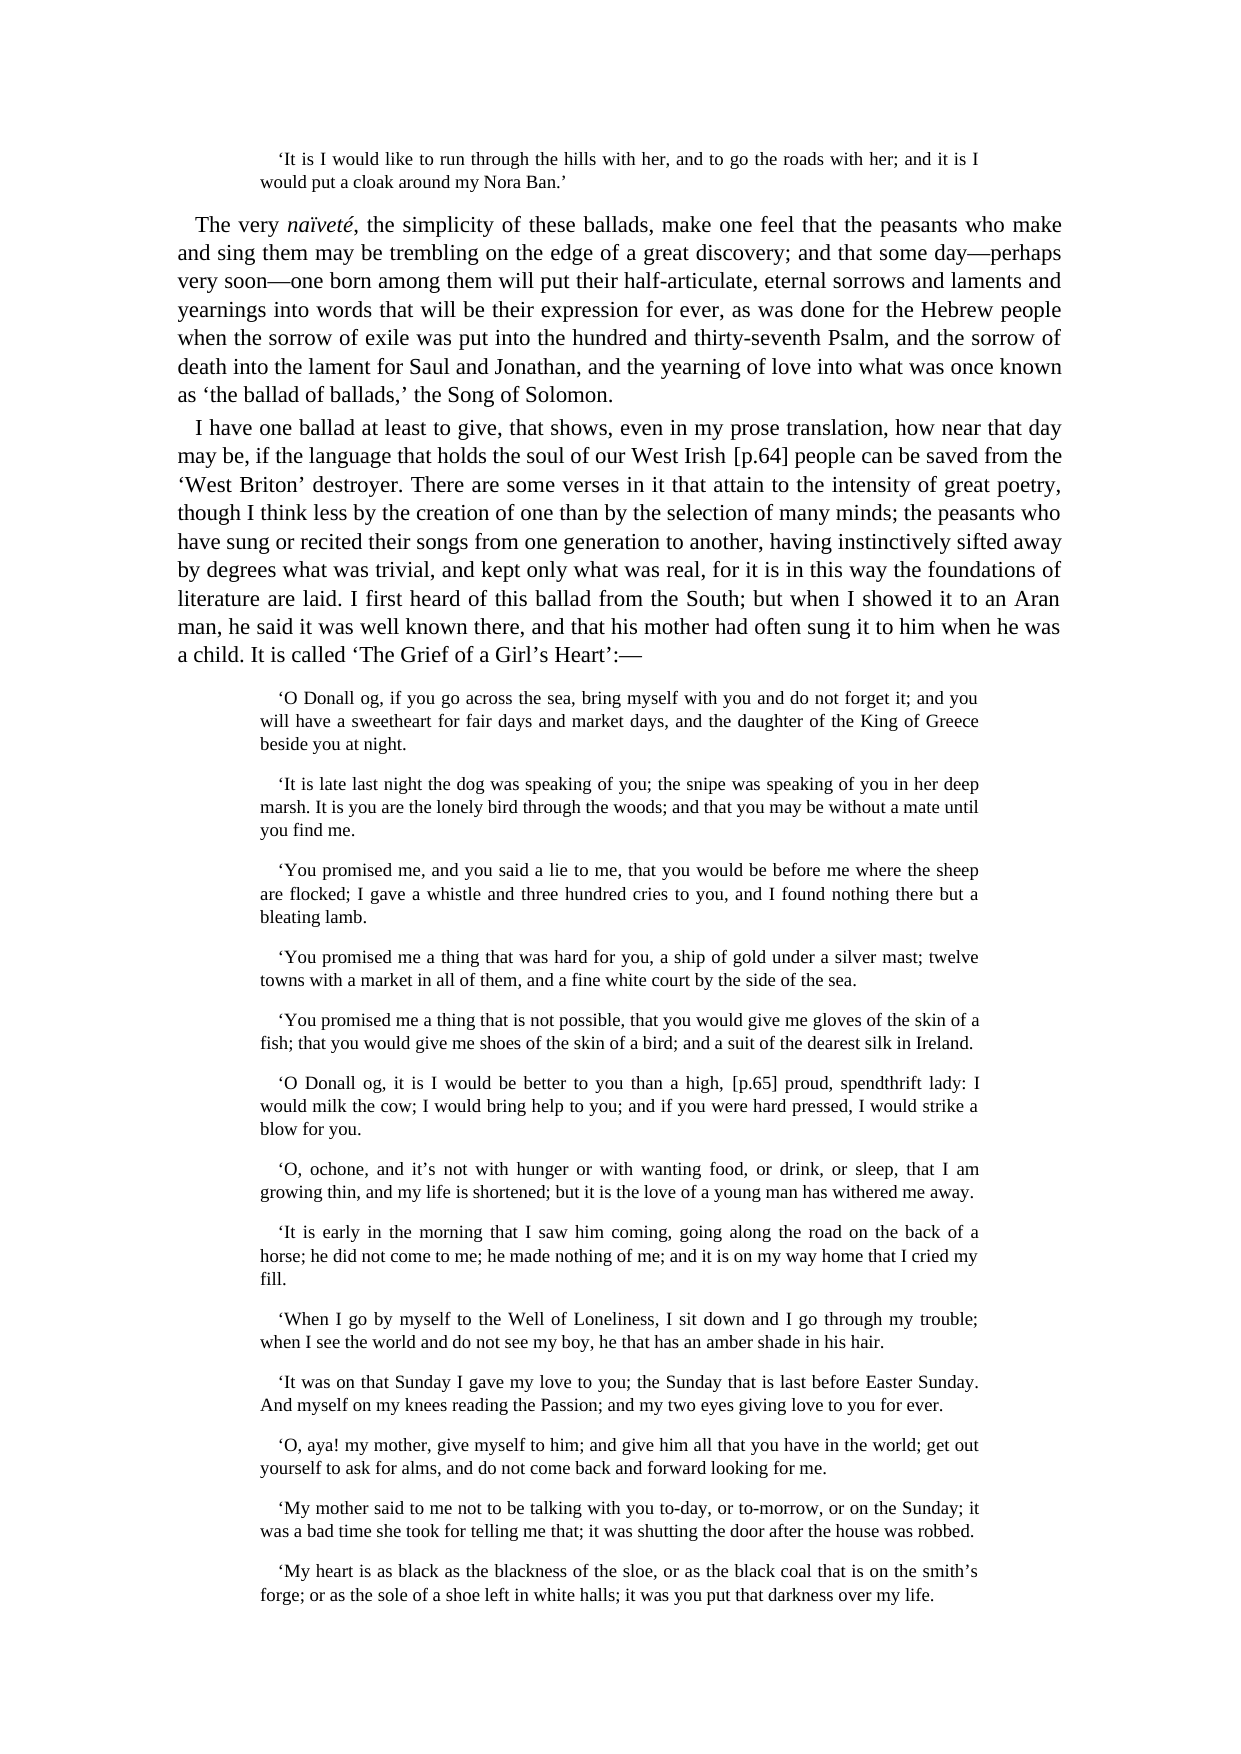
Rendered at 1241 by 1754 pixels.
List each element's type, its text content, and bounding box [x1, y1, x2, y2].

text ‘My mother said to me not to be talking with you to-day, or to-morrow, or on the Sunday; it was a bad time she took for telling me that; it was shutting the door after the house was robbed. [260, 1497, 980, 1542]
text ‘O, aya! my mother, give myself to him; and give him all that you have in the world; get out yourself to ask for alms, and do not come back and forward looking for me. [260, 1434, 980, 1479]
text ‘It was on that Sunday I gave my love to you; the Sunday that is last before Easter Sunday. And myself on my knees reading the Passion; and my two eyes giving love to you for ever. [260, 1371, 980, 1416]
text ‘O Donall og, if you go across the sea, bring myself with you and do not forget it; and you will have a sweetheart for fair days and market days, and the daughter of the King of Greece beside you at night. [260, 687, 980, 754]
text ‘It is late last night the dog was speaking of you; the snipe was speaking of you in her deep marsh. It is you are the lonely bird through the woods; and that you may be without a mate until you find me. [260, 773, 980, 841]
text I have one ballad at least to give, that shows, even in my prose translation, how near that day may be, if the language that holds the soul of our West Irish [p.64] people can be saved from the ‘West Briton’ destroyer. There are some verses in it that attain to the intensity of great poetry, though I think less by the creation of one than by the selection of many minds; the peasants who have sung or recited their songs from one generation to another, having instinctively sifted away by degrees what was trivial, and kept only what was real, for it is in this way the foundations of literature are laid. I first heard of this ballad from the South; but when I showed it to an Aran man, he said it was well known there, and that his mother had often sung it to him when he was a child. It is called ‘The Grief of a Girl’s Heart’:— [177, 414, 1063, 668]
text ‘It is early in the morning that I saw him coming, going along the road on the back of a horse; he did not come to me; he made nothing of me; and it is on my way home that I cried my fill. [260, 1221, 980, 1289]
text ‘You promised me, and you said a lie to me, that you would be before me where the sheep are flocked; I gave a whistle and three hundred cries to you, and I found nothing there but a bleating lamb. [260, 859, 980, 927]
text ‘My heart is as black as the blackness of the sloe, or as the black coal that is on the smith’s forge; or as the sole of a shoe left in white halls; it was you put that darkness over my life. [260, 1560, 980, 1605]
text ‘O, ochone, and it’s not with hunger or with wanting food, or drink, or sleep, that I am growing thin, and my life is shortened; but it is the love of a young man has withered me away. [260, 1158, 980, 1203]
text ‘You promised me a thing that was hard for you, a ship of gold under a silver mast; twelve towns with a market in all of them, and a fine white court by the side of the sea. [260, 946, 980, 990]
text The very naïveté, the simplicity of these ballads, make one feel that the peasants who make and sing them may be trembling on the edge of a great discovery; and that some day—perhaps very soon—one born among them will put their half-articulate, eternal sorrows and laments and yearnings into words that will be their expression for ever, as was done for the Hebrew people when the sorrow of exile was put into the hundred and thirty-seventh Psalm, and the sorrow of death into the lament for Saul and Jonathan, and the yearning of love into what was once known as ‘the ballad of ballads,’ the Song of Solomon. [177, 211, 1063, 408]
text ‘When I go by myself to the Well of Loneliness, I sit down and I go through my trouble; when I see the world and do not see my boy, he that has an amber shade in his hair. [260, 1308, 980, 1352]
text ‘It is I would like to run through the hills with her, and to go the roads with her; and it is I would put a cloak around my Nora Ban.’ [260, 148, 980, 192]
text ‘You promised me a thing that is not possible, that you would give me gloves of the skin of a fish; that you would give me shoes of the skin of a bird; and a suit of the dearest silk in Ireland. [260, 1009, 980, 1053]
text ‘O Donall og, it is I would be better to you than a high, [p.65] proud, spendthrift lady: I would milk the cow; I would bring help to you; and if you were hard pressed, I would strike a blow for you. [260, 1072, 980, 1140]
